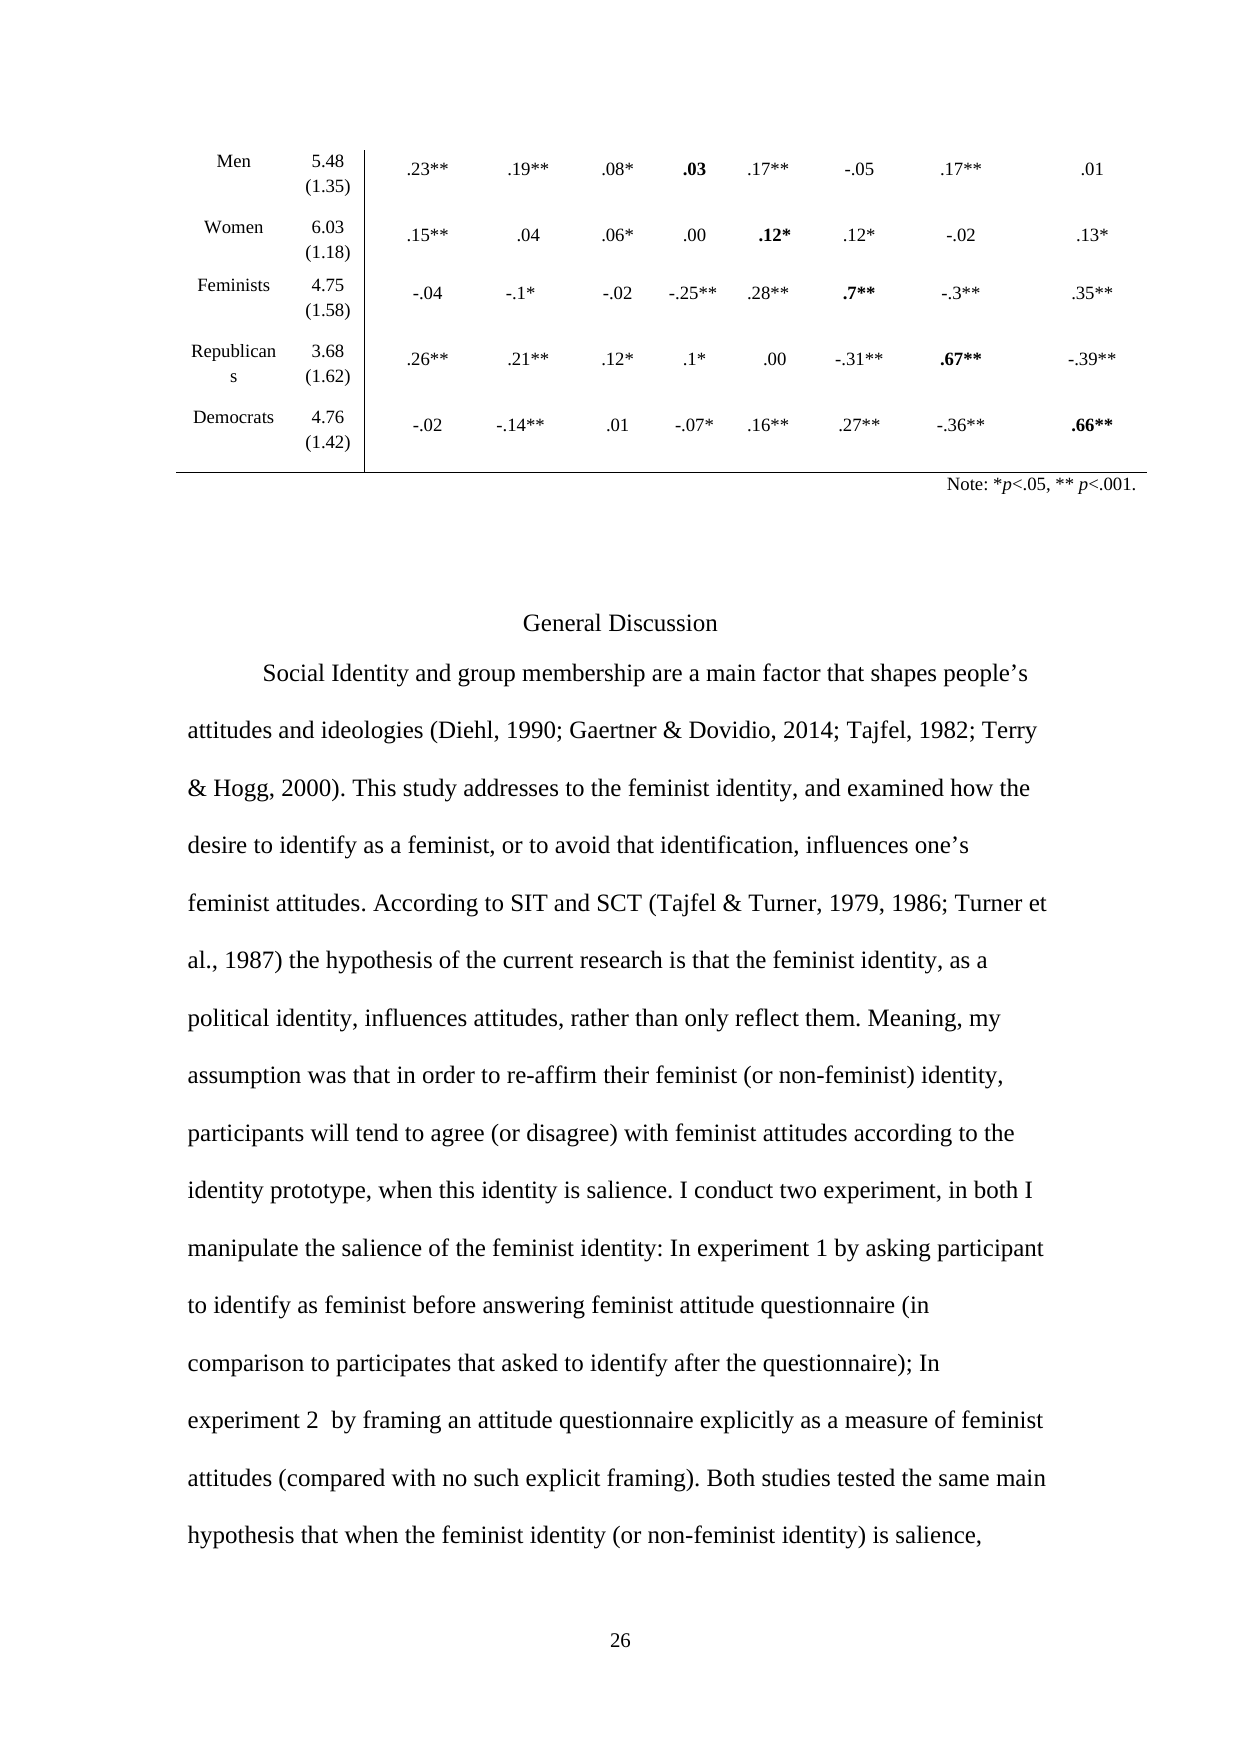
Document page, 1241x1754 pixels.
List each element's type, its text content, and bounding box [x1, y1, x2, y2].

table_cell [738, 150, 814, 216]
table_cell Men [176, 150, 291, 216]
table_cell [814, 216, 906, 274]
table_cell [570, 340, 660, 406]
table_cell [1017, 150, 1147, 216]
table_cell [1017, 340, 1147, 406]
table_cell [660, 274, 737, 340]
table_cell 5.48 (1.35) [291, 150, 364, 216]
table_cell Republicans [176, 340, 291, 406]
table_cell [365, 406, 483, 472]
table_cell [483, 274, 570, 340]
table_cell [483, 150, 570, 216]
table_cell [814, 274, 906, 340]
table_cell [570, 216, 660, 274]
table_cell [483, 216, 570, 274]
table_cell [660, 340, 737, 406]
table_cell [738, 340, 814, 406]
table_cell [365, 274, 483, 340]
table_cell [483, 406, 570, 472]
table_cell [660, 216, 737, 274]
table_cell Feminists [176, 274, 291, 340]
table_cell Women [176, 216, 291, 274]
table_cell 4.75 (1.58) [291, 274, 364, 340]
table_cell [365, 150, 483, 216]
table_cell [814, 406, 906, 472]
table_cell [570, 150, 660, 216]
text General Discussion [187, 608, 1053, 637]
table_cell [1017, 406, 1147, 472]
table_cell [906, 216, 1017, 274]
table_cell Note: *p<.05, ** p<.001. [176, 473, 1147, 501]
table_cell [814, 340, 906, 406]
table_cell [570, 274, 660, 340]
table_cell [738, 216, 814, 274]
table_cell [660, 150, 737, 216]
table_cell [1017, 274, 1147, 340]
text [187, 658, 1050, 1549]
table_cell 6.03 (1.18) [291, 216, 364, 274]
table_cell [570, 406, 660, 472]
table_cell [906, 274, 1017, 340]
table_cell [660, 406, 737, 472]
table_cell [814, 150, 906, 216]
table_cell [906, 406, 1017, 472]
table_cell [365, 340, 483, 406]
table_cell 4.76 (1.42) [291, 406, 364, 472]
table_cell [1017, 216, 1147, 274]
table_cell [738, 274, 814, 340]
table_cell [906, 340, 1017, 406]
table_cell [906, 150, 1017, 216]
table_cell Democrats [176, 406, 291, 472]
table_cell 3.68 (1.62) [291, 340, 364, 406]
table_cell [738, 406, 814, 472]
table_cell [483, 340, 570, 406]
table_cell [365, 216, 483, 274]
